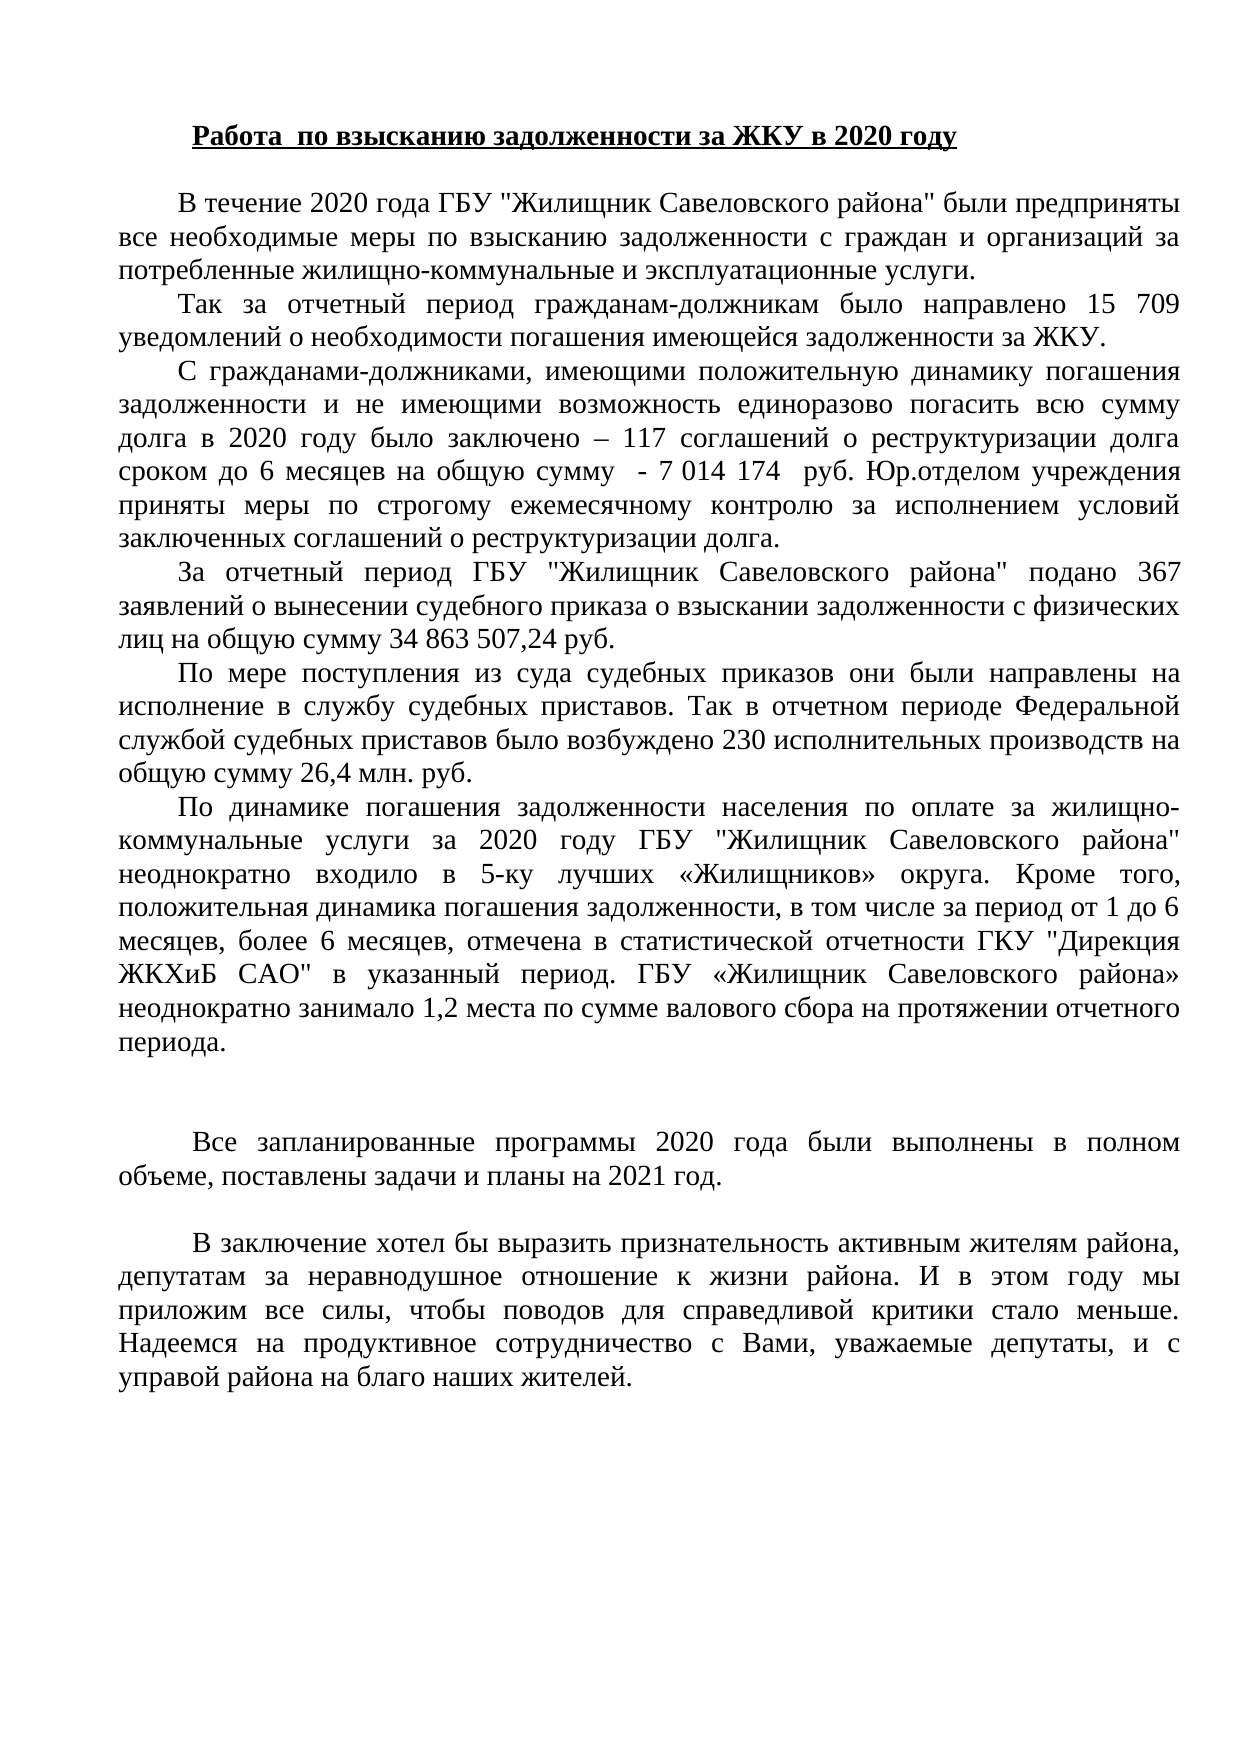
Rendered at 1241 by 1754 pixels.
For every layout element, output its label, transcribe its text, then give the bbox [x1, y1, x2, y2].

text С гражданами-должниками, имеющими положительную динамику погашения задолженности и не имеющими возможность единоразово погасить всю сумму долга в 2020 году было заключено – 117 соглашений о реструктуризации долга сроком до 6 месяцев на общую сумму - 7 014 174 руб. Юр.отделом учреждения приняты меры по строгому ежемесячному контролю за исполнением условий заключенных соглашений о реструктуризации долга. [118, 353, 1181, 554]
text Работа по взысканию задолженности за ЖКУ в 2020 году [118, 118, 1181, 152]
text За отчетный период ГБУ "Жилищник Савеловского района" подано 367 заявлений о вынесении судебного приказа о взыскании задолженности с физических лиц на общую сумму 34 863 507,24 руб. [118, 554, 1181, 655]
text По мере поступления из суда судебных приказов они были направлены на исполнение в службу судебных приставов. Так в отчетном периоде Федеральной службой судебных приставов было возбуждено 230 исполнительных производств на общую сумму 26,4 млн. руб. [118, 655, 1181, 789]
text По динамике погашения задолженности населения по оплате за жилищно-коммунальные услуги за 2020 году ГБУ "Жилищник Савеловского района" неоднократно входило в 5-ку лучших «Жилищников» округа. Кроме того, положительная динамика погашения задолженности, в том числе за период от 1 до 6 месяцев, более 6 месяцев, отмечена в статистической отчетности ГКУ "Дирекция ЖКХиБ САО" в указанный период. ГБУ «Жилищник Савеловского района» неоднократно занимало 1,2 места по сумме валового сбора на протяжении отчетного периода. [118, 789, 1181, 1057]
text Так за отчетный период гражданам-должникам было направлено 15 709 уведомлений о необходимости погашения имеющейся задолженности за ЖКУ. [118, 286, 1181, 353]
text В заключение хотел бы выразить признательность активным жителям района, депутатам за неравнодушное отношение к жизни района. И в этом году мы приложим все силы, чтобы поводов для справедливой критики стало меньше. Надеемся на продуктивное сотрудничество с Вами, уважаемые депутаты, и с управой района на благо наших жителей. [118, 1225, 1181, 1393]
text В течение 2020 года ГБУ "Жилищник Савеловского района" были предприняты все необходимые меры по взысканию задолженности с граждан и организаций за потребленные жилищно-коммунальные и эксплуатационные услуги. [118, 185, 1181, 286]
text Все запланированные программы 2020 года были выполнены в полном объеме, поставлены задачи и планы на 2021 год. [118, 1124, 1181, 1191]
